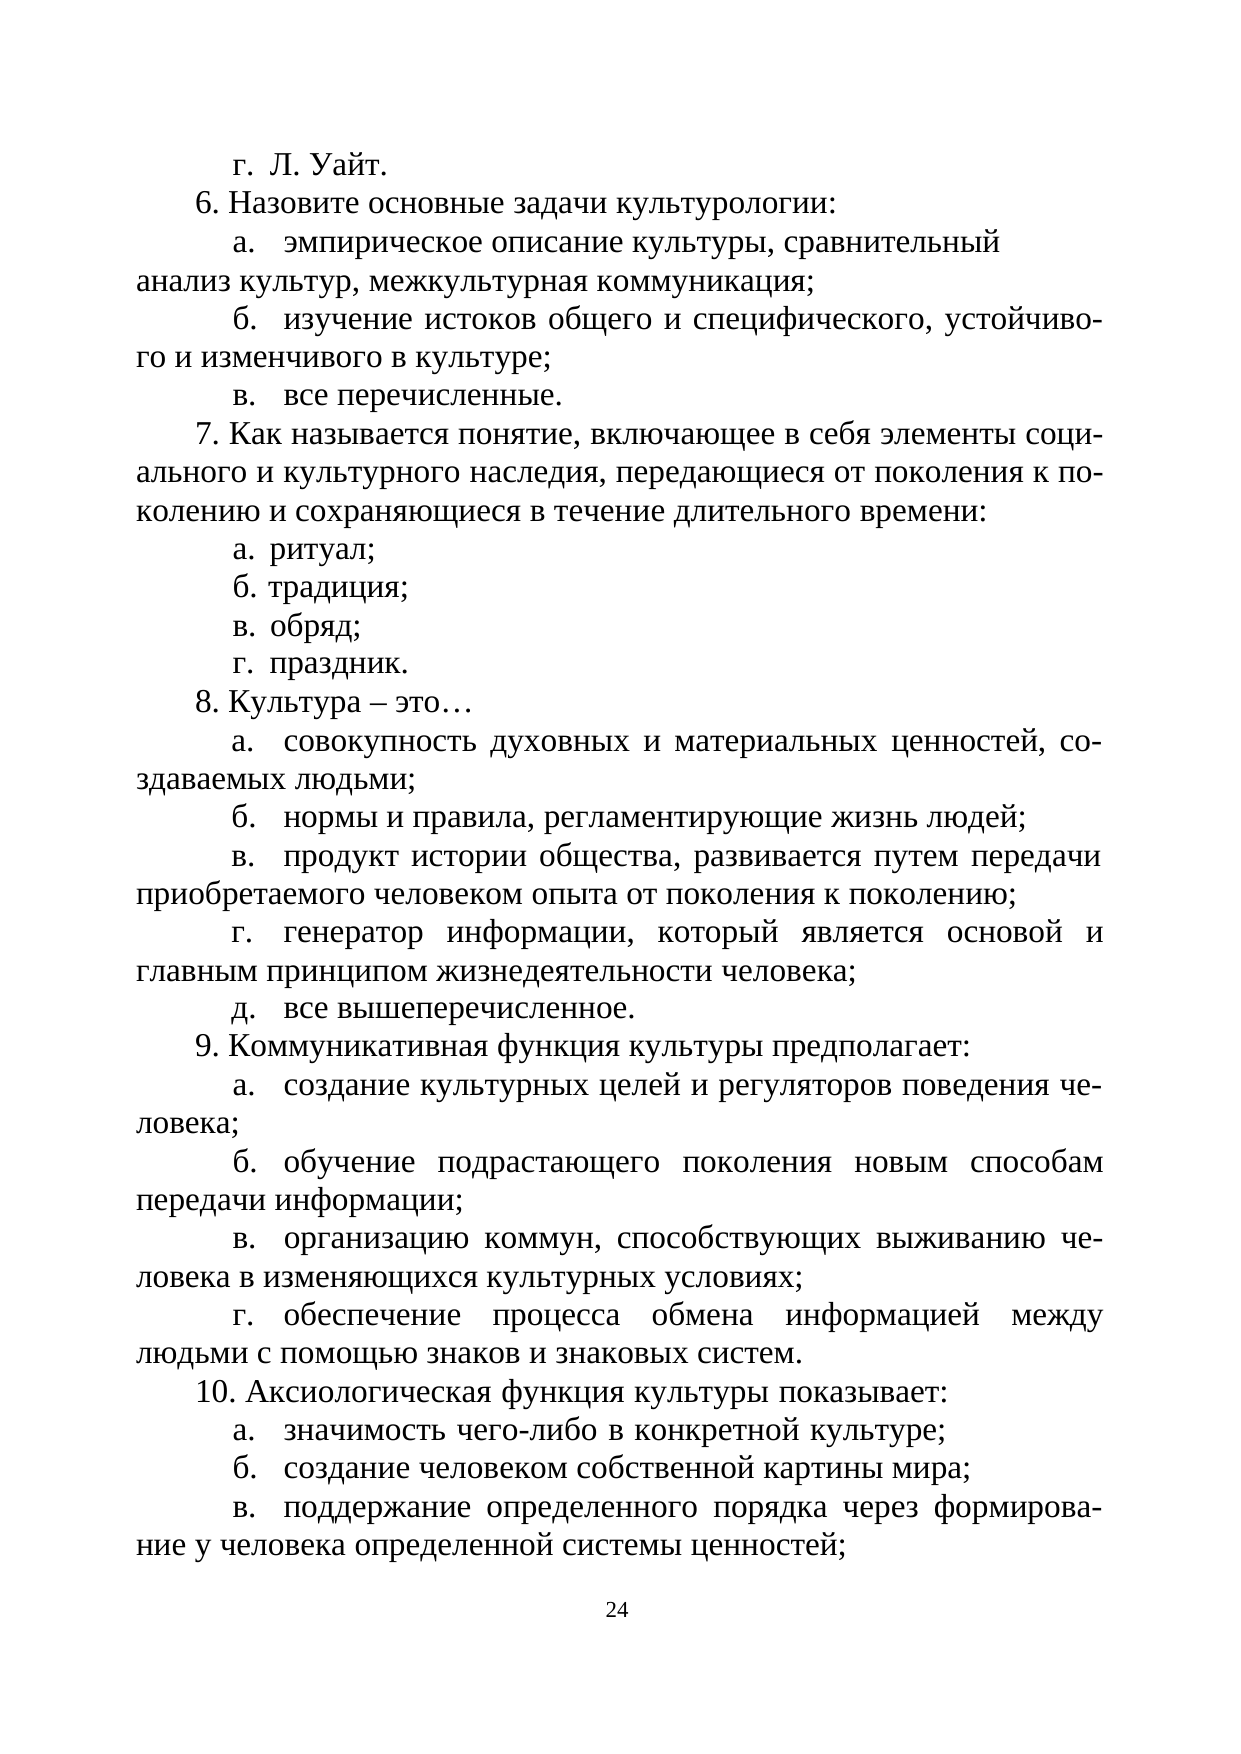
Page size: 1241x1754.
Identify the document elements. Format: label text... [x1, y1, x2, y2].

text а. эмпирическое описание культуры, сравнительный анализ культур, межкультурная коммуникация; [136, 221, 1104, 298]
text б. нормы и правила, регламентирующие жизнь людей; [231, 797, 1117, 835]
text г. праздник. [232, 643, 1117, 682]
text д. все вышеперечисленное. [231, 988, 1117, 1026]
list Аксиологическая функция культуры показывает: а. значимость чего-либо в конкретной культуре; б. создание человеком собственной картины мира; [195, 1371, 971, 1486]
text а. совокупность духовных и материальных ценностей, со- здаваемых людьми; [136, 720, 1104, 797]
list Как называется понятие, включающее в себя элементы соци- ального и культурного наследия, передающиеся от поколения к по- колению и сохраняющиеся в течение длительного времени: [136, 413, 1105, 528]
text г. обеспечение процесса обмена информацией между людьми с помощью знаков и знаковых систем. [136, 1294, 1104, 1371]
list Назовите основные задачи культурологии: [195, 183, 1117, 221]
text в. организацию коммун, способствующих выживанию че- ловека в изменяющихся культурных условиях; [136, 1218, 1105, 1294]
text а. создание культурных целей и регуляторов поведения че- ловека; [136, 1064, 1104, 1141]
text в. все перечисленные. [232, 375, 1117, 413]
list Культура – это… [195, 682, 1117, 720]
text б. изучение истоков общего и специфического, устойчиво- го и изменчивого в культуре; [136, 298, 1105, 375]
text г. генератор информации, который является основой и главным принципом жизнедеятельности человека; [136, 912, 1104, 988]
list Коммуникативная функция культуры предполагает: [195, 1026, 1117, 1064]
text г. Л. Уайт. [232, 145, 1117, 183]
text в. поддержание определенного порядка через формирова- ние у человека определенной системы ценностей; [136, 1486, 1105, 1563]
text в. продукт истории общества, развивается путем передачи приобретаемого человеком опыта от поколения к поколению; [136, 835, 1104, 912]
text б. традиция; в. обряд; [232, 567, 422, 643]
text а. ритуал; [232, 528, 1117, 567]
text б. обучение подрастающего поколения новым способам передачи информации; [136, 1141, 1104, 1218]
